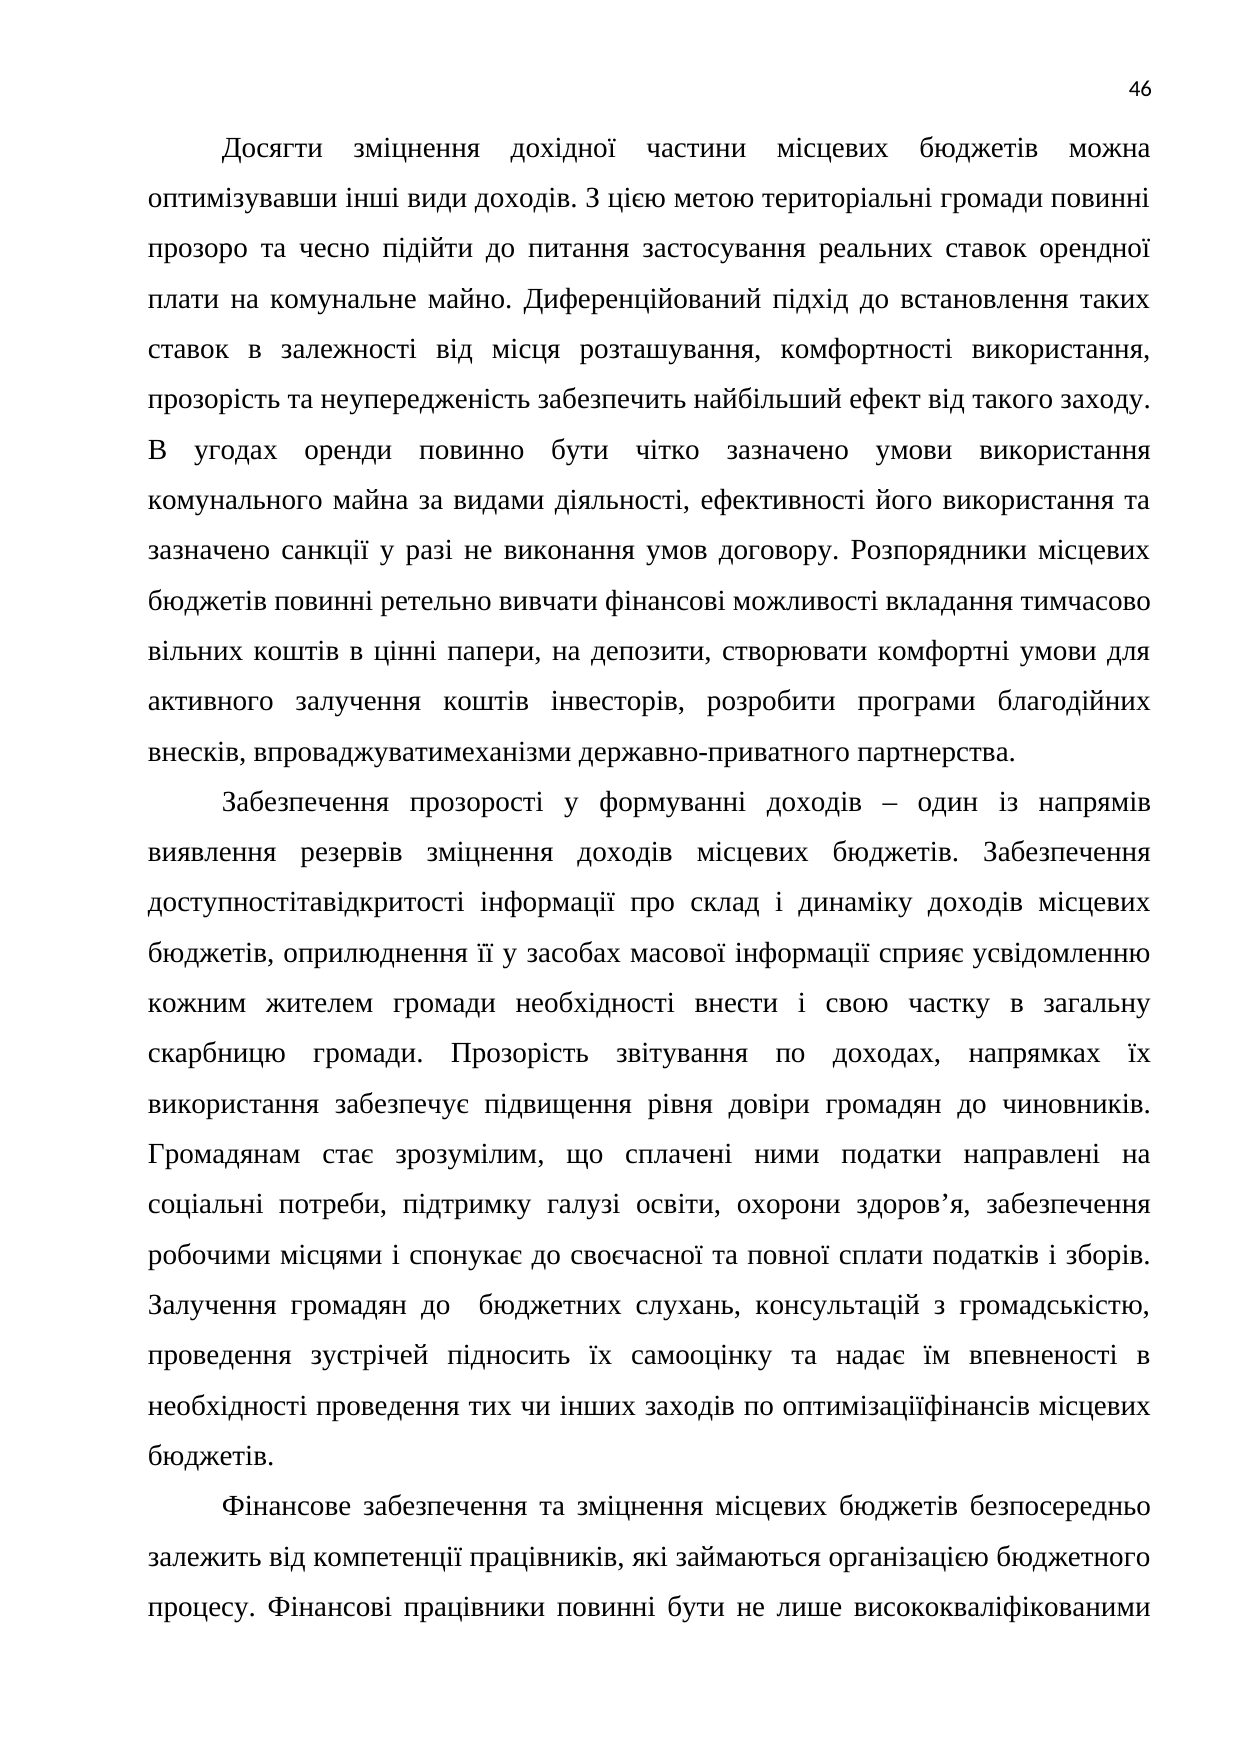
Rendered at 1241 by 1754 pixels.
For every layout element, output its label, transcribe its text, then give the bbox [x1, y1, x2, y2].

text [148, 1488, 1152, 1622]
text Досягти зміцнення дохідної частини місцевих бюджетів можна оптимізувавши інші види доходів. З цією метою територіальні громади повинні прозоро та чесно підійти до питання застосування реальних ставок орендної плати на комунальне майно. Диференційований підхід до встановлення таких ставок в залежності від місця розташування, комфортності використання, прозорість та неупередженість забезпечить найбільший ефект від такого заходу. В угодах оренди повинно бути чітко зазначено умови використання комунального майна за видами діяльності, ефективності його використання та зазначено санкції у разі не виконання умов договору. Розпорядники місцевих бюджетів повинні ретельно вивчати фінансові можливості вкладання тимчасово вільних коштів в цінні папери, на депозити, створювати комфортні умови для активного залучення коштів інвесторів, розробити програми благодійних внесків, впроваджуватимеханізми державно-приватного партнерства. [148, 130, 1152, 767]
text Забезпечення прозорості у формуванні доходів – один із напрямів виявлення резервів зміцнення доходів місцевих бюджетів. Забезпечення доступностітавідкритості інформації про склад і динаміку доходів місцевих бюджетів, оприлюднення її у засобах масової інформації сприяє усвідомленню кожним жителем громади необхідності внести і свою частку в загальну скарбницю громади. Прозорість звітування по доходах, напрямках їх використання забезпечує підвищення рівня довіри громадян до чиновників. Громадянам стає зрозумілим, що сплачені ними податки направлені на соціальні потреби, підтримку галузі освіти, охорони здоров’я, забезпечення робочими місцями і спонукає до своєчасної та повної сплати податків і зборів. Залучення громадян до бюджетних слухань, консультацій з громадськістю, проведення зустрічей підносить їх самооцінку та надає їм впевненості в необхідності проведення тих чи інших заходів по оптимізаціїфінансів місцевих бюджетів. [148, 784, 1152, 1472]
